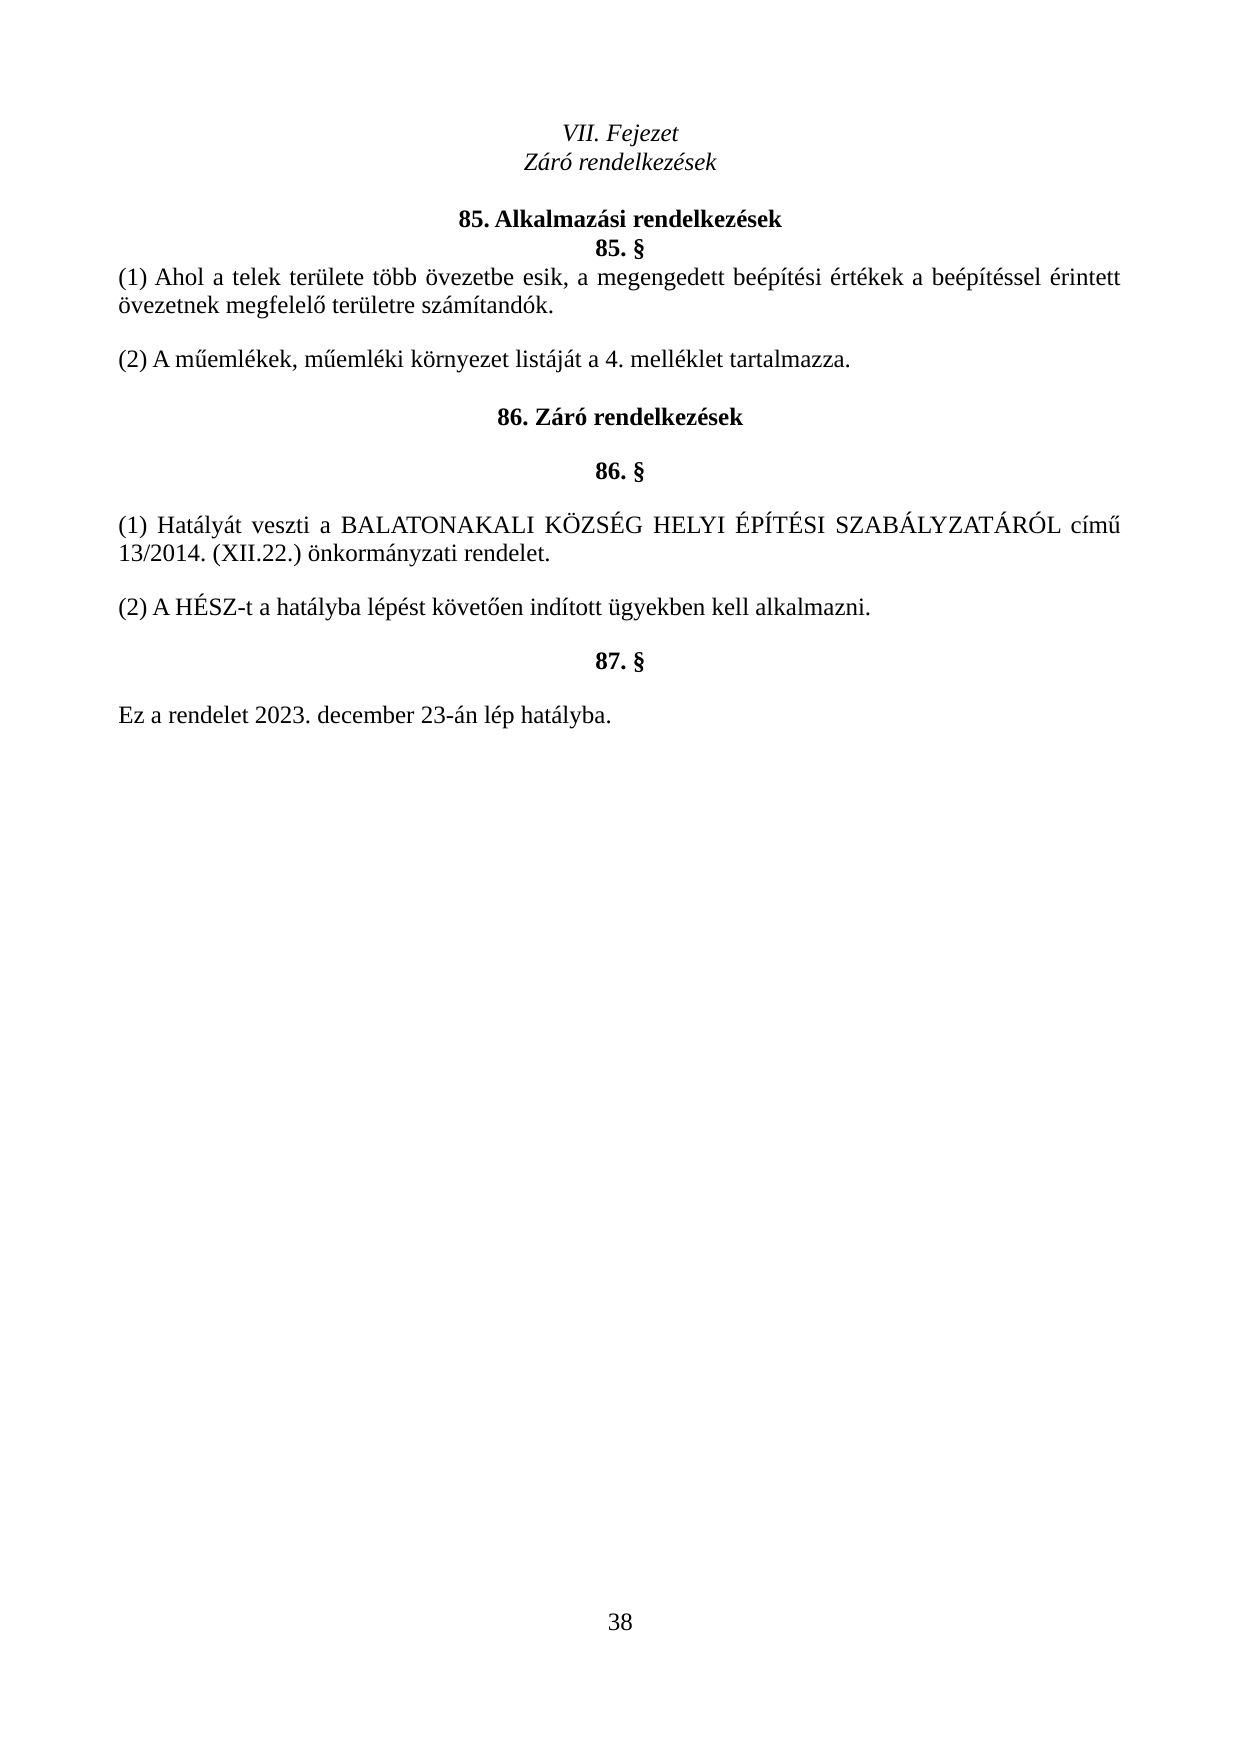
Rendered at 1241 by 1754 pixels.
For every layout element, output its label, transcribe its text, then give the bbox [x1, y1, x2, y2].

text Ez a rendelet 2023. december 23-án lép hatályba. [118, 700, 1122, 728]
text Záró rendelkezések [118, 147, 1122, 176]
text VII. Fejezet [118, 118, 1122, 147]
text 87. § [118, 646, 1122, 675]
text (2) A HÉSZ-t a hatályba lépést követően indított ügyekben kell alkalmazni. [118, 592, 1122, 621]
text (1) Hatályát veszti a BALATONAKALI KÖZSÉG HELYI ÉPÍTÉSI SZABÁLYZATÁRÓL című 13/2014. (XII.22.) önkormányzati rendelet. [118, 510, 1122, 567]
text 86. Záró rendelkezések [118, 402, 1122, 431]
text 85. Alkalmazási rendelkezések [118, 204, 1122, 233]
text 85. § [118, 233, 1122, 262]
text (1) Ahol a telek területe több övezetbe esik, a megengedett beépítési értékek a beépítéssel érintett övezetnek megfelelő területre számítandók. [118, 262, 1122, 319]
text (2) A műemlékek, műemléki környezet listáját a 4. melléklet tartalmazza. [118, 344, 1122, 373]
text 86. § [118, 456, 1122, 485]
